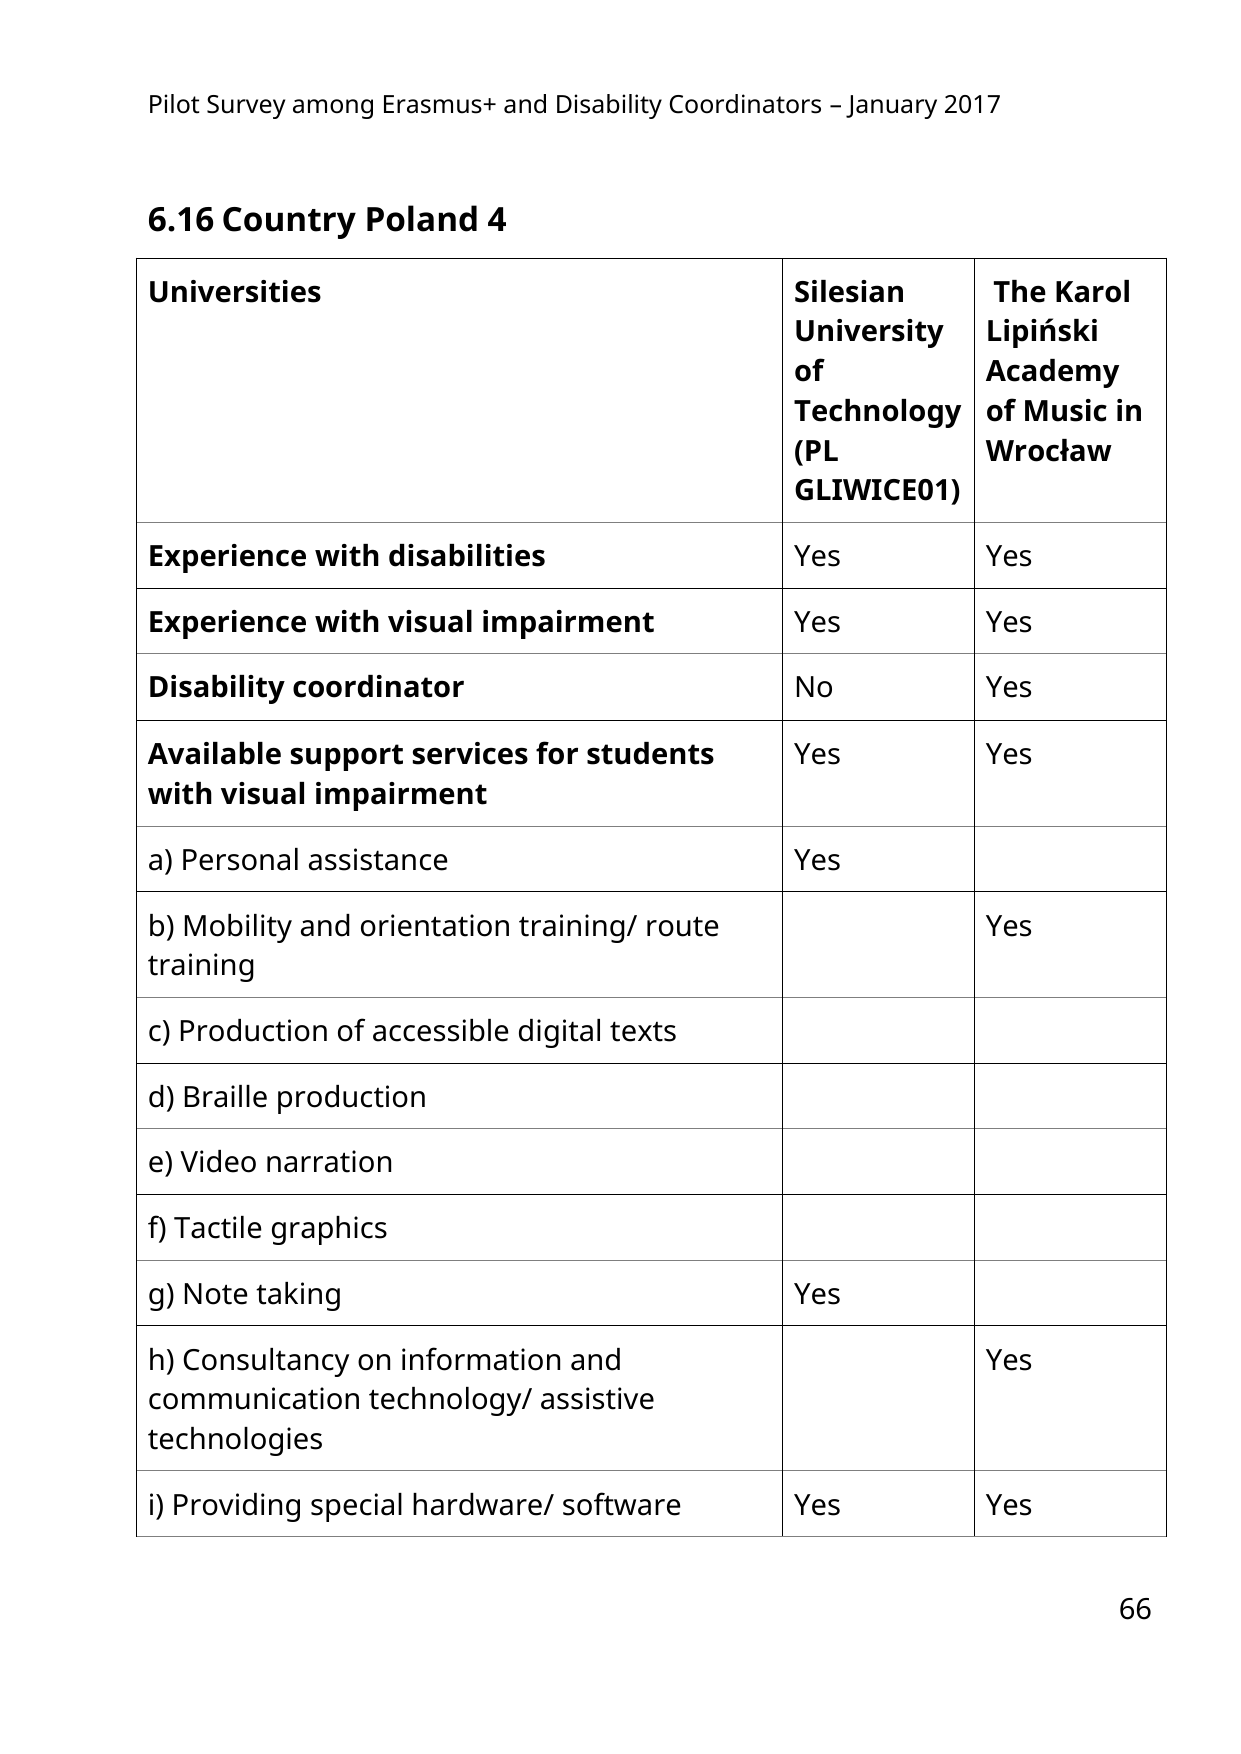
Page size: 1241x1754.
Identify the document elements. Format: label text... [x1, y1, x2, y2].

table_cell Yes [975, 721, 1166, 826]
table_cell Yes [975, 654, 1166, 720]
subtitle Country Poland 4 [148, 196, 1152, 241]
table_cell [783, 1129, 974, 1194]
table_cell [783, 1326, 974, 1470]
table_cell [975, 998, 1166, 1062]
table_cell e) Video narration [137, 1129, 782, 1194]
table_cell [975, 1129, 1166, 1194]
table_cell [783, 998, 974, 1062]
table_cell [975, 1064, 1166, 1128]
table_cell [783, 892, 974, 997]
table_cell b) Mobility and orientation training/ route training [137, 892, 782, 997]
table_cell Yes [783, 1261, 974, 1325]
table_cell Yes [783, 721, 974, 826]
table_cell [975, 1195, 1166, 1259]
table_cell Yes [975, 892, 1166, 997]
table_cell f) Tactile graphics [137, 1195, 782, 1259]
table_header Silesian University of Technology (PL GLIWICE01) [783, 259, 974, 522]
table_cell d) Braille production [137, 1064, 782, 1128]
table_cell a) Personal assistance [137, 827, 782, 891]
table_cell i) Providing special hardware/ software [137, 1471, 782, 1536]
table_cell c) Production of accessible digital texts [137, 998, 782, 1062]
table_cell Yes [783, 827, 974, 891]
table_cell [975, 827, 1166, 891]
table_cell Disability coordinator [137, 654, 782, 720]
table_cell Yes [783, 523, 974, 587]
table_cell h) Consultancy on information and communication technology/ assistive technologies [137, 1326, 782, 1470]
table_cell g) Note taking [137, 1261, 782, 1325]
table_cell [975, 1261, 1166, 1325]
table_cell Yes [975, 1326, 1166, 1470]
table_cell Yes [975, 589, 1166, 653]
table_cell Experience with visual impairment [137, 589, 782, 653]
table_cell No [783, 654, 974, 720]
table_header Universities [137, 259, 782, 522]
table_header The Karol Lipiński Academy of Music in Wrocław [975, 259, 1166, 522]
table_cell [783, 1064, 974, 1128]
table_cell [783, 1195, 974, 1259]
table_cell Experience with disabilities [137, 523, 782, 587]
table_cell Yes [975, 523, 1166, 587]
table_cell Available support services for students with visual impairment [137, 721, 782, 826]
table_cell Yes [783, 589, 974, 653]
table_cell Yes [975, 1471, 1166, 1536]
table_cell Yes [783, 1471, 974, 1536]
